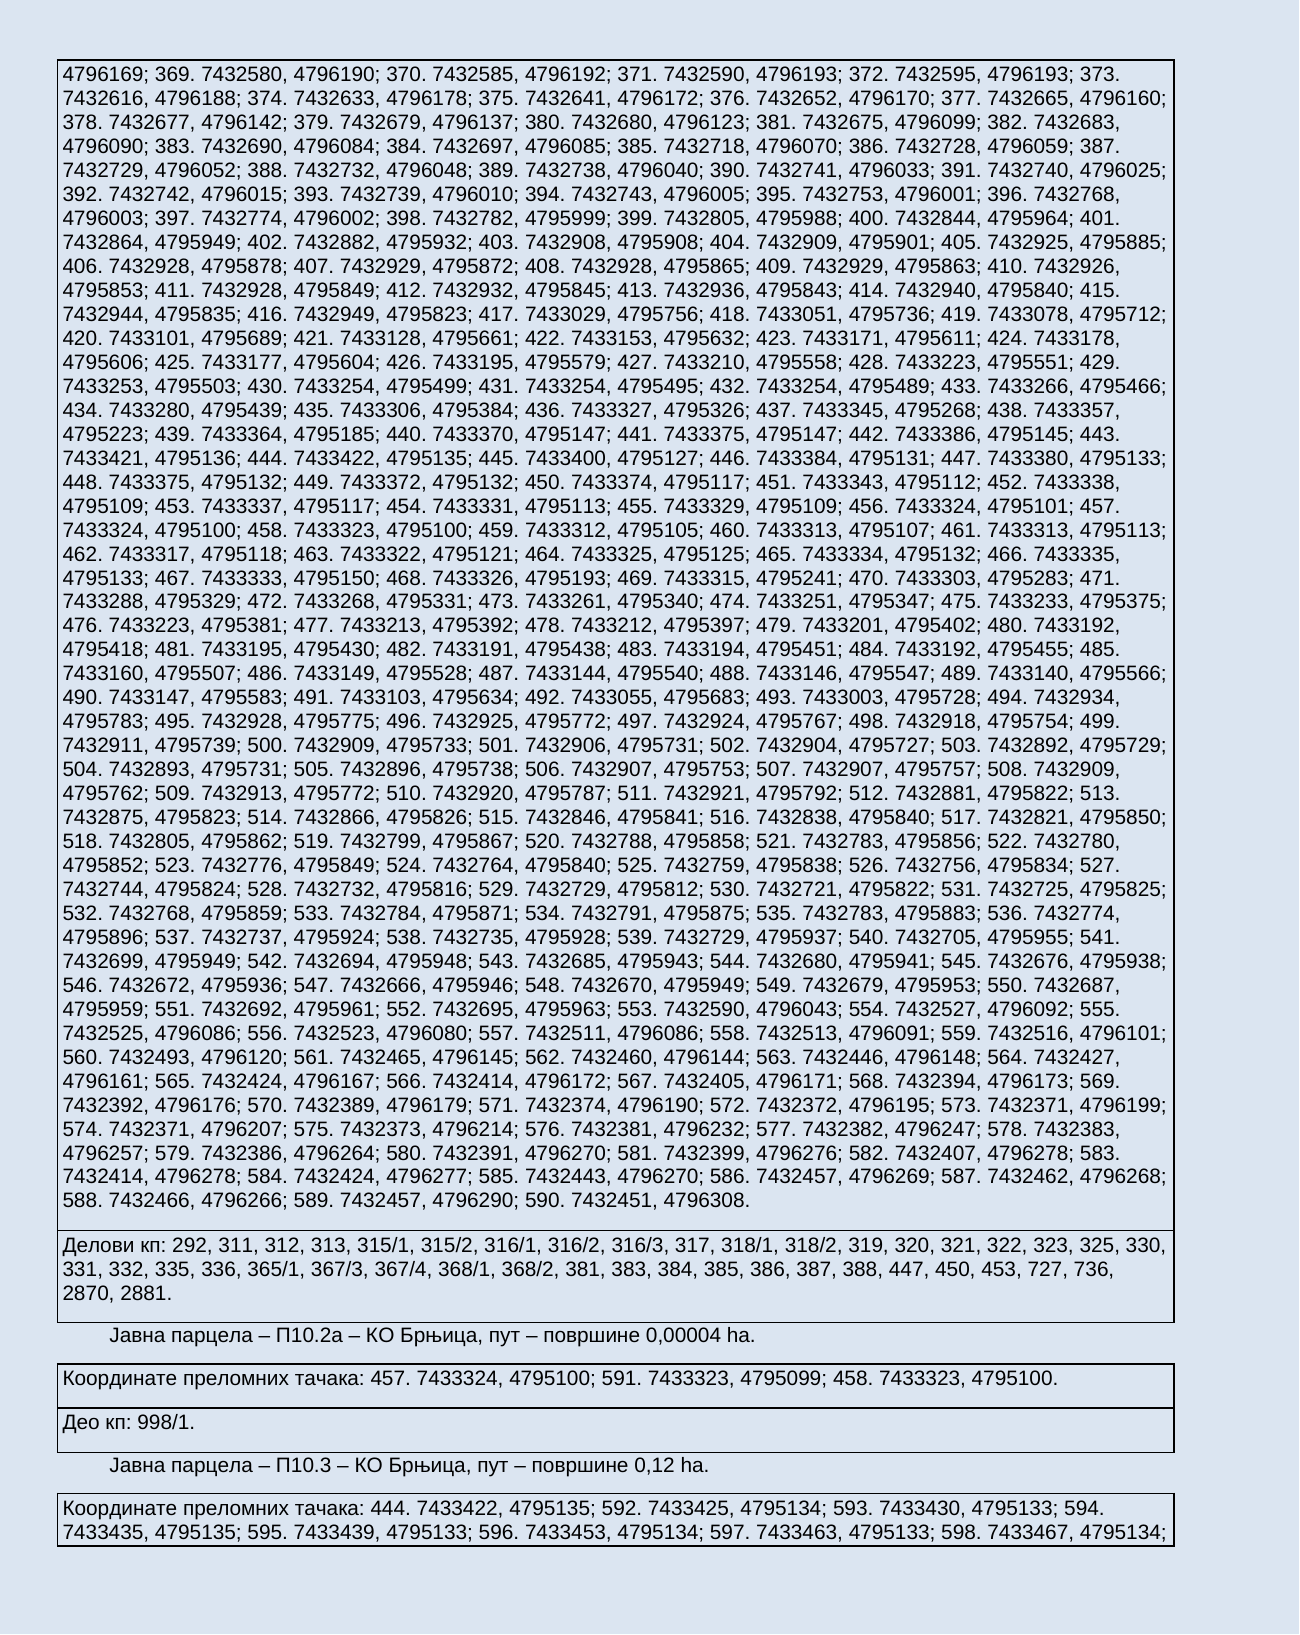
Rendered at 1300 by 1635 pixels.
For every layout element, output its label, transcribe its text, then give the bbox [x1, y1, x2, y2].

text Јавна парцела – П10.3 – КО Брњица, пут – површине 0,12 ha. [59, 1453, 1210, 1477]
table_cell Делови кп: 292, 311, 312, 313, 315/1, 315/2, 316/1, 316/2, 316/3, 317, 318/1, 318/2, 319, 320, 321, 322, 323, 325, 330, 331, 332, 335, 336, 365/1, 367/3, 367/4, 368/1, 368/2, 381, 383, 384, 385, 386, 387, 388, 447, 450, 453, 727, 736, 2870, 2881. [58, 1231, 1173, 1322]
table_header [58, 1494, 1173, 1545]
table_cell Деo кп: 998/1. [58, 1409, 1173, 1451]
text Јавна парцела – П10.2а – КО Брњица, пут – површине 0,00004 ha. [59, 1323, 1210, 1347]
table_header Координате преломних тачакa: 457. 7433324, 4795100; 591. 7433323, 4795099; 458. 7433323, 4795100. [58, 1365, 1173, 1407]
